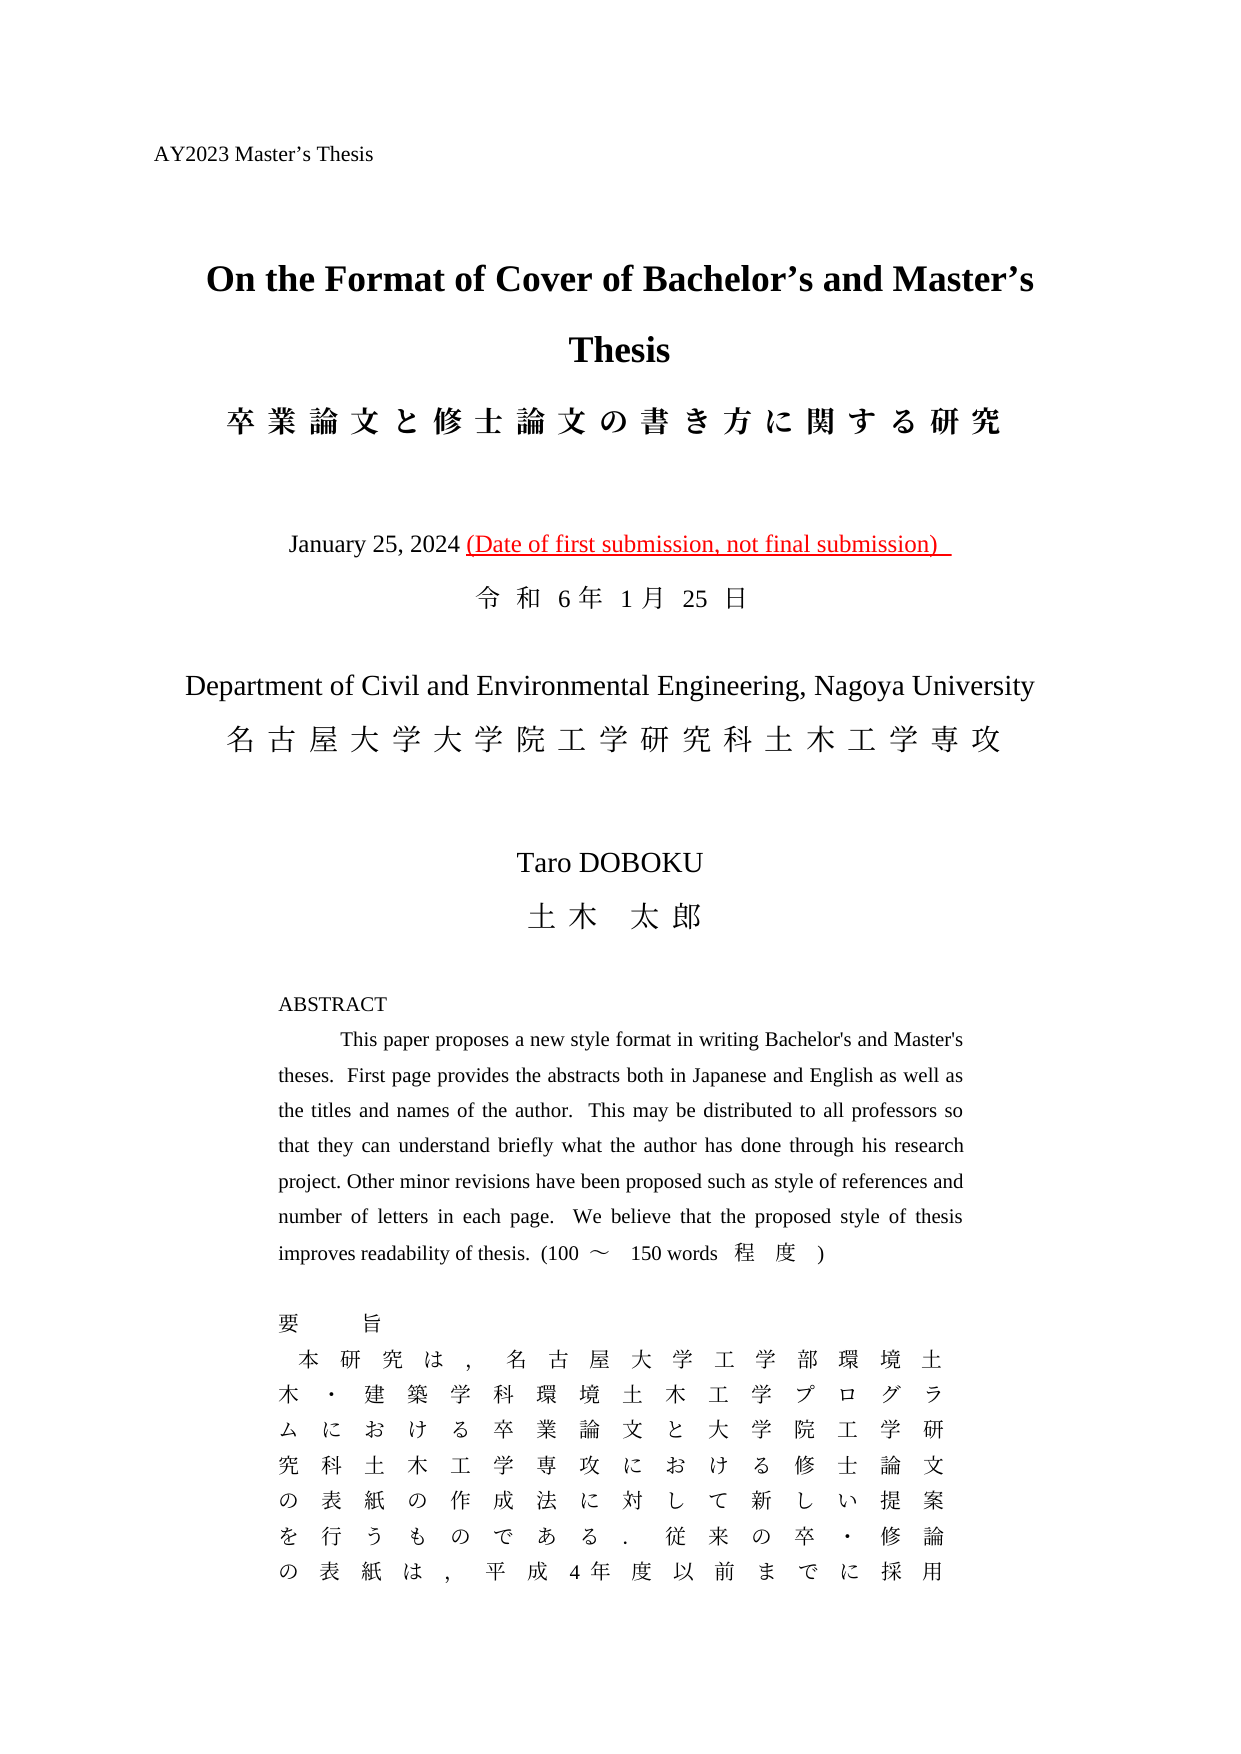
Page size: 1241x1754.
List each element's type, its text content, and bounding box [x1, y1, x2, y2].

text 土木 太郎 [154, 880, 1086, 951]
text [268, 1340, 965, 1588]
text AY2023 Master’s Thesis [154, 136, 965, 172]
text 要 旨 [268, 1305, 964, 1340]
subtitle Department of Civil and Environmental Engineering, Nagoya University [154, 667, 1086, 703]
subtitle Taro DOBOKU [154, 844, 1086, 880]
text On the Format of Cover of Bachelor’s and Master’s Thesis [154, 242, 1086, 384]
text 名古屋大学大学院工学研究科土木工学専攻 [154, 703, 1086, 774]
text ABSTRACT [268, 986, 965, 1022]
text 令和6年1月25日 [154, 561, 1086, 632]
text January 25, 2024 (Date of first submission, not final submission) [154, 526, 1086, 561]
text 卒業論文と修士論文の書き方に関する研究 [154, 384, 1086, 455]
text This paper proposes a new style format in writing Bachelor's and Master's theses. First page provides the abstracts both in Japanese and English as well as the titles and names of the author. This may be distributed to all professors so that they can understand briefly what the author has done through his research project. Other minor revisions have been proposed such as style of references and number of letters in each page. We believe that the proposed style of thesis improves readability of thesis. (100～150 words程度) [268, 1022, 965, 1269]
